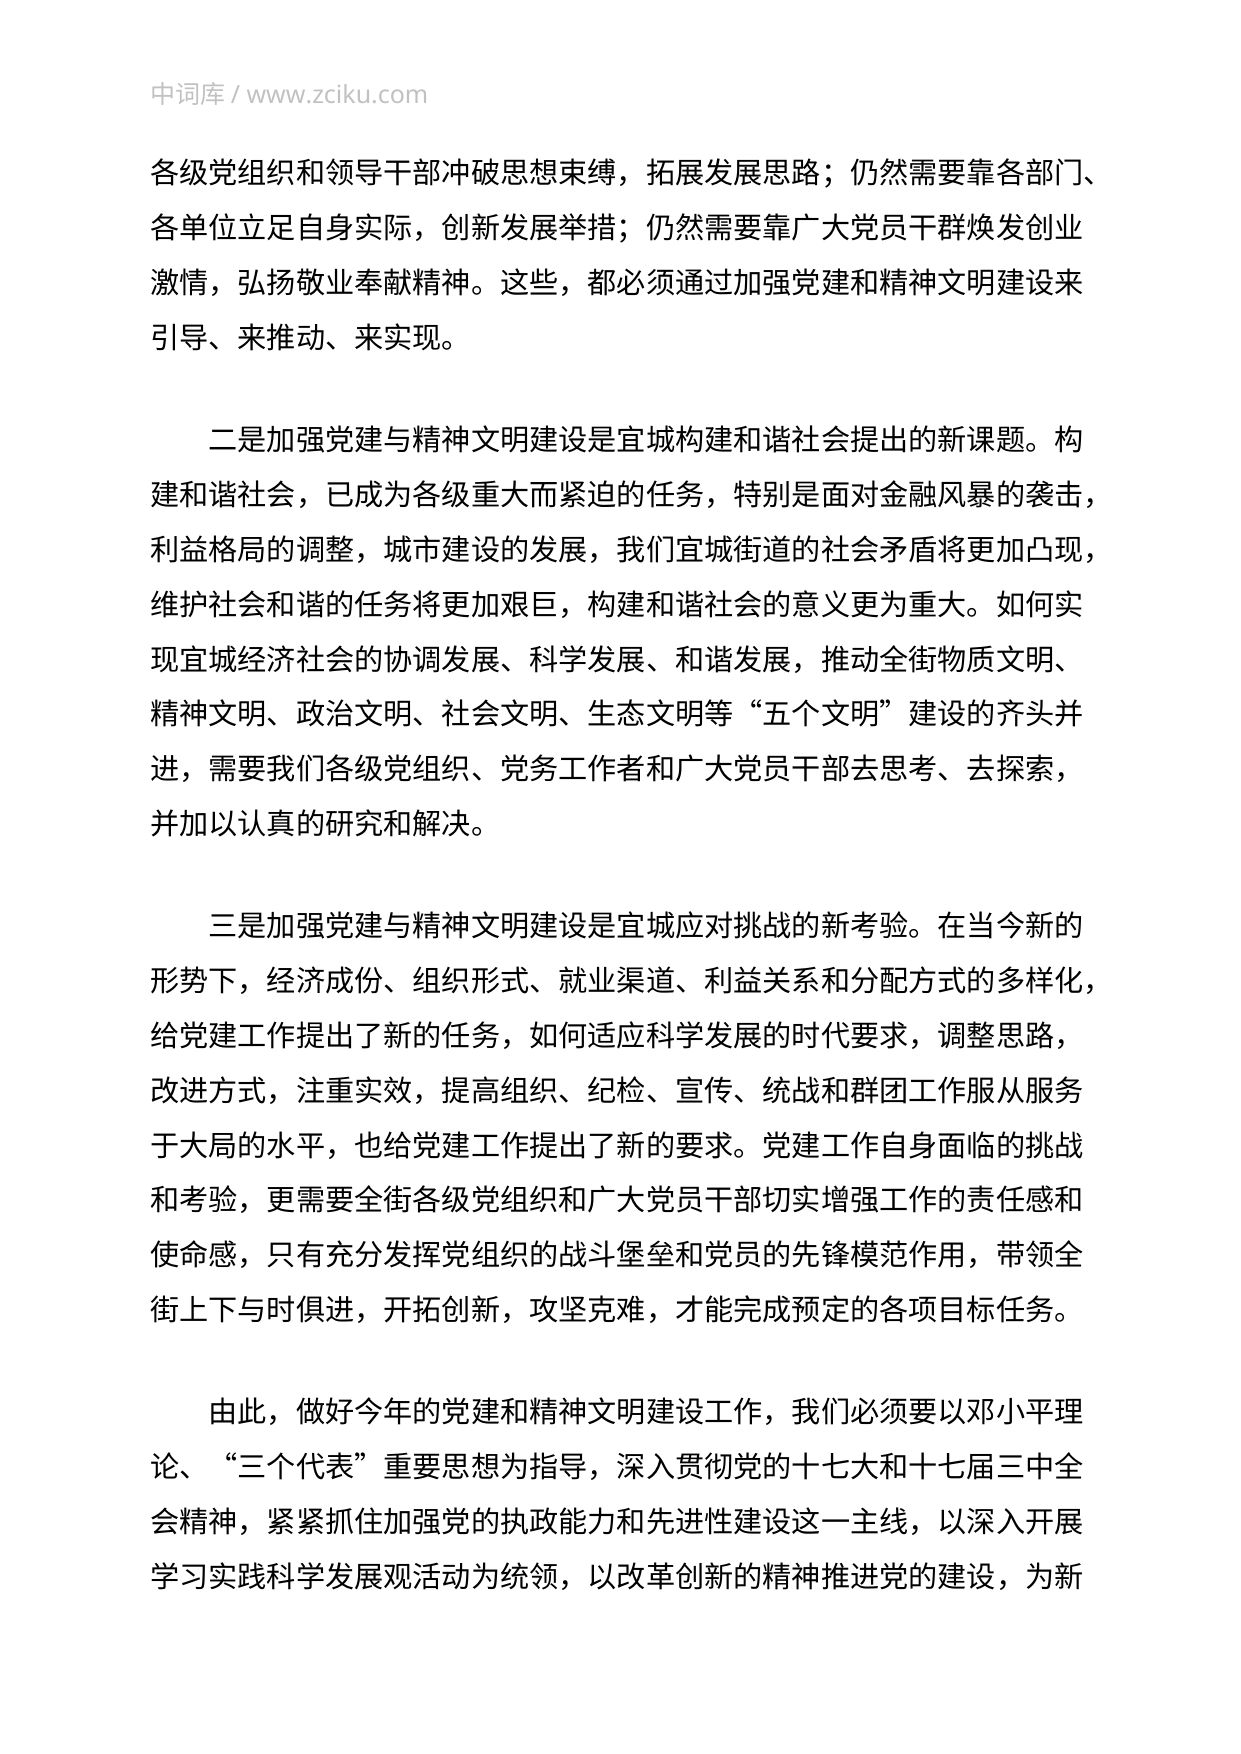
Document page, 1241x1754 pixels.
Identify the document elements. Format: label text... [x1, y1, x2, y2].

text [150, 150, 1090, 357]
text 二是加强党建与精神文明建设是宜城构建和谐社会提出的新课题。构建和谐社会，已成为各级重大而紧迫的任务，特别是面对金融风暴的袭击，利益格局的调整，城市建设的发展，我们宜城街道的社会矛盾将更加凸现，维护社会和谐的任务将更加艰巨，构建和谐社会的意义更为重大。如何实现宜城经济社会的协调发展、科学发展、和谐发展，推动全街物质文明、精神文明、政治文明、社会文明、生态文明等“五个文明”建设的齐头并进，需要我们各级党组织、党务工作者和广大党员干部去思考、去探索，并加以认真的研究和解决。 [150, 416, 1090, 843]
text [150, 1388, 1090, 1596]
text 三是加强党建与精神文明建设是宜城应对挑战的新考验。在当今新的形势下，经济成份、组织形式、就业渠道、利益关系和分配方式的多样化，给党建工作提出了新的任务，如何适应科学发展的时代要求，调整思路，改进方式，注重实效，提高组织、纪检、宣传、统战和群团工作服从服务于大局的水平，也给党建工作提出了新的要求。党建工作自身面临的挑战和考验，更需要全街各级党组织和广大党员干部切实增强工作的责任感和使命感，只有充分发挥党组织的战斗堡垒和党员的先锋模范作用，带领全街上下与时俱进，开拓创新，攻坚克难，才能完成预定的各项目标任务。 [150, 902, 1090, 1329]
